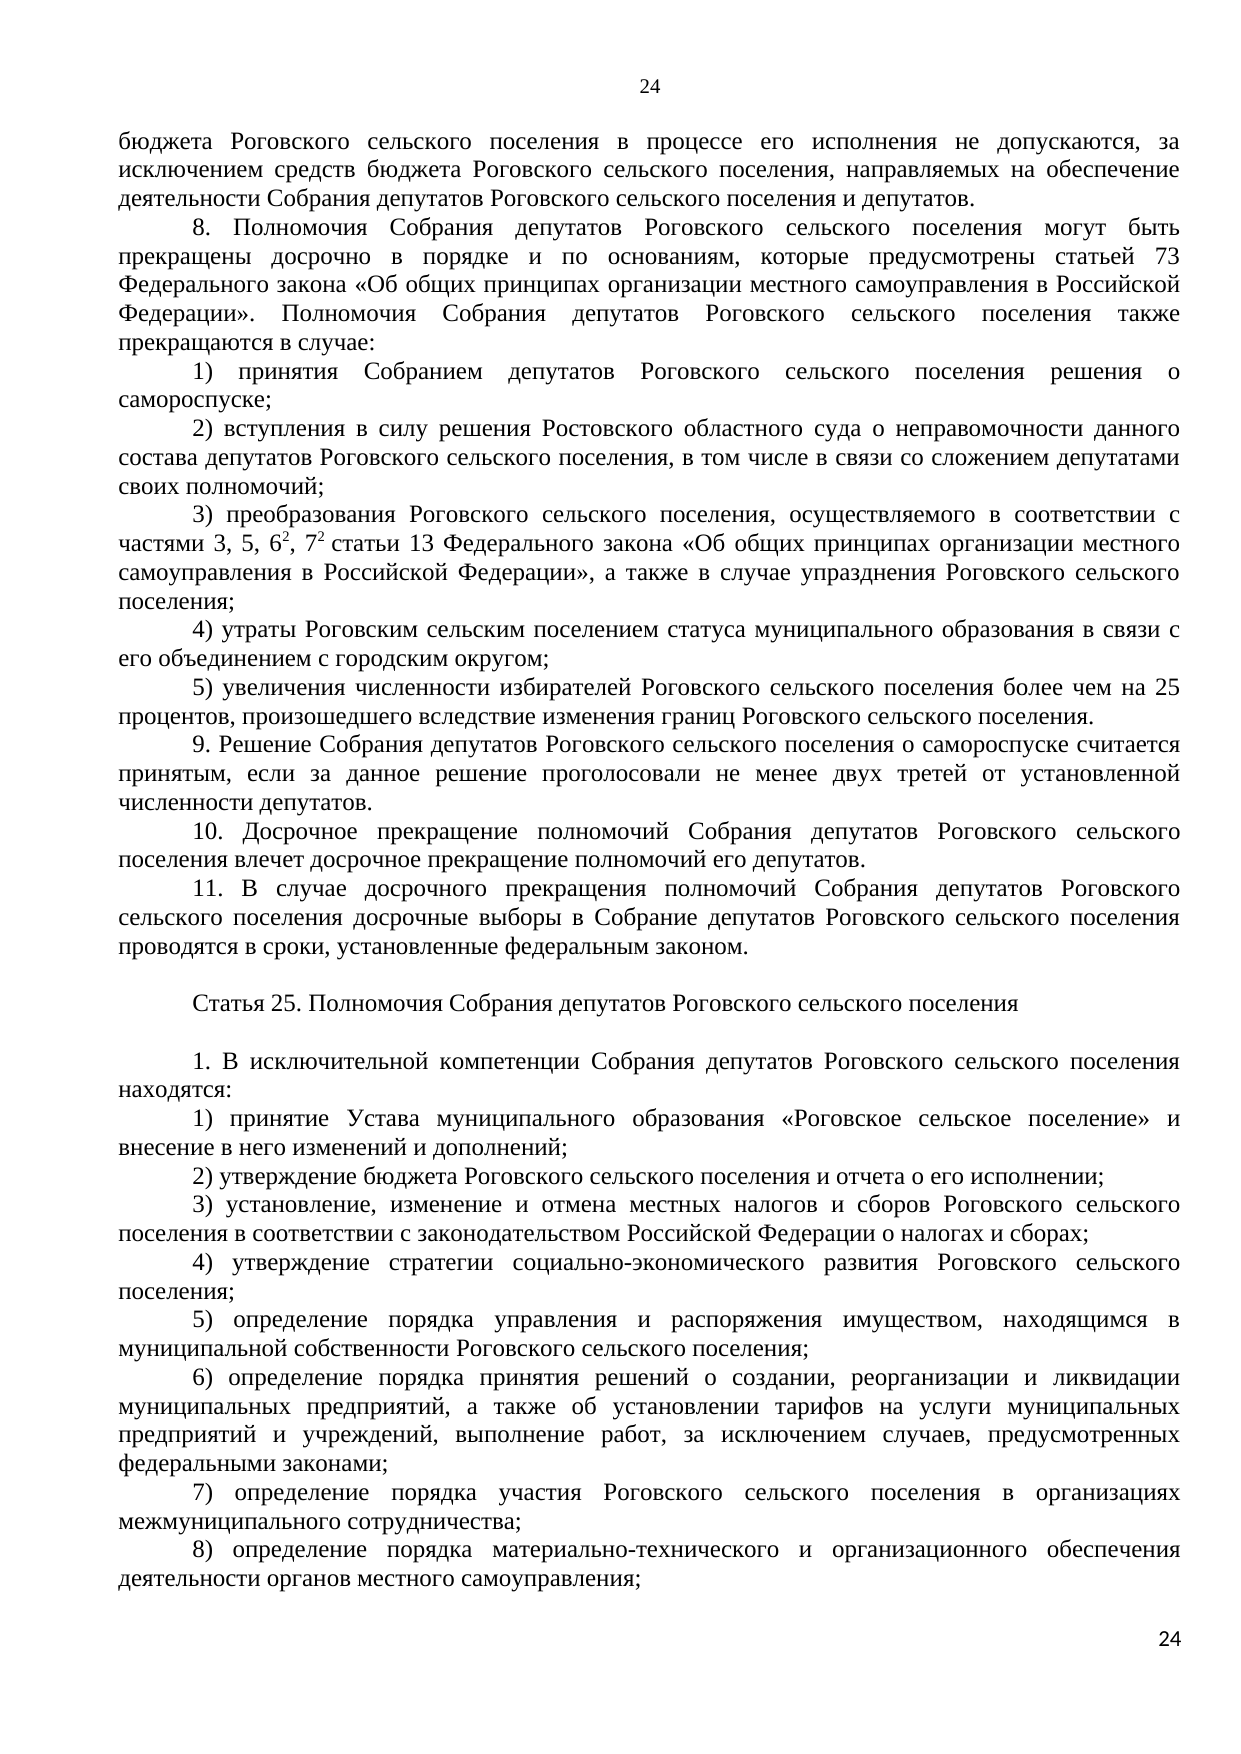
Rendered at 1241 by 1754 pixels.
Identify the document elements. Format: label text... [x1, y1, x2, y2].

text 8) определение порядка материально-технического и организационного обеспечения деятельности органов местного самоуправления; [118, 1534, 1181, 1592]
text 4) утверждение стратегии социально-экономического развития Роговского сельского поселения; [118, 1247, 1181, 1304]
text 2) утверждение бюджета Роговского сельского поселения и отчета о его исполнении; [118, 1161, 1181, 1189]
text 6) определение порядка принятия решений о создании, реорганизации и ликвидации муниципальных предприятий, а также об установлении тарифов на услуги муниципальных предприятий и учреждений, выполнение работ, за исключением случаев, предусмотренных федеральными законами; [118, 1362, 1181, 1477]
text 5) определение порядка управления и распоряжения имуществом, находящимся в муниципальной собственности Роговского сельского поселения; [118, 1304, 1181, 1362]
text 2) вступления в силу решения Ростовского областного суда о неправомочности данного состава депутатов Роговского сельского поселения, в том числе в связи со сложением депутатами своих полномочий; [118, 413, 1181, 499]
text 3) установление, изменение и отмена местных налогов и сборов Роговского сельского поселения в соответствии с законодательством Российской Федерации о налогах и сборах; [118, 1189, 1181, 1247]
text 1. В исключительной компетенции Собрания депутатов Роговского сельского поселения находятся: [118, 1046, 1181, 1103]
text 3) преобразования Роговского сельского поселения, осуществляемого в соответствии с частями 3, 5, 62, 72 статьи 13 Федерального закона «Об общих принципах организации местного самоуправления в Российской Федерации», а также в случае упразднения Роговского сельского поселения; [118, 499, 1181, 614]
text 1) принятие Устава муниципального образования «Роговское сельское поселение» и внесение в него изменений и дополнений; [118, 1103, 1181, 1161]
text 10. Досрочное прекращение полномочий Собрания депутатов Роговского сельского поселения влечет досрочное прекращение полномочий его депутатов. [118, 816, 1181, 873]
text 5) увеличения численности избирателей Роговского сельского поселения более чем на 25 процентов, произошедшего вследствие изменения границ Роговского сельского поселения. [118, 672, 1181, 729]
text 7) определение порядка участия Роговского сельского поселения в организациях межмуниципального сотрудничества; [118, 1477, 1181, 1534]
text 4) утраты Роговским сельским поселением статуса муниципального образования в связи с его объединением с городским округом; [118, 614, 1181, 672]
text 9. Решение Собрания депутатов Роговского сельского поселения о самороспуске считается принятым, если за данное решение проголосовали не менее двух третей от установленной численности депутатов. [118, 729, 1181, 816]
text Статья 25. Полномочия Собрания депутатов Роговского сельского поселения [118, 988, 1181, 1017]
text 1) принятия Собранием депутатов Роговского сельского поселения решения о самороспуске; [118, 356, 1181, 413]
text 8. Полномочия Собрания депутатов Роговского сельского поселения могут быть прекращены досрочно в порядке и по основаниям, которые предусмотрены статьей 73 Федерального закона «Об общих принципах организации местного самоуправления в Российской Федерации». Полномочия Собрания депутатов Роговского сельского поселения также прекращаются в случае: [118, 212, 1181, 356]
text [118, 126, 1181, 212]
text 11. В случае досрочного прекращения полномочий Собрания депутатов Роговского сельского поселения досрочные выборы в Собрание депутатов Роговского сельского поселения проводятся в сроки, установленные федеральным законом. [118, 873, 1181, 959]
